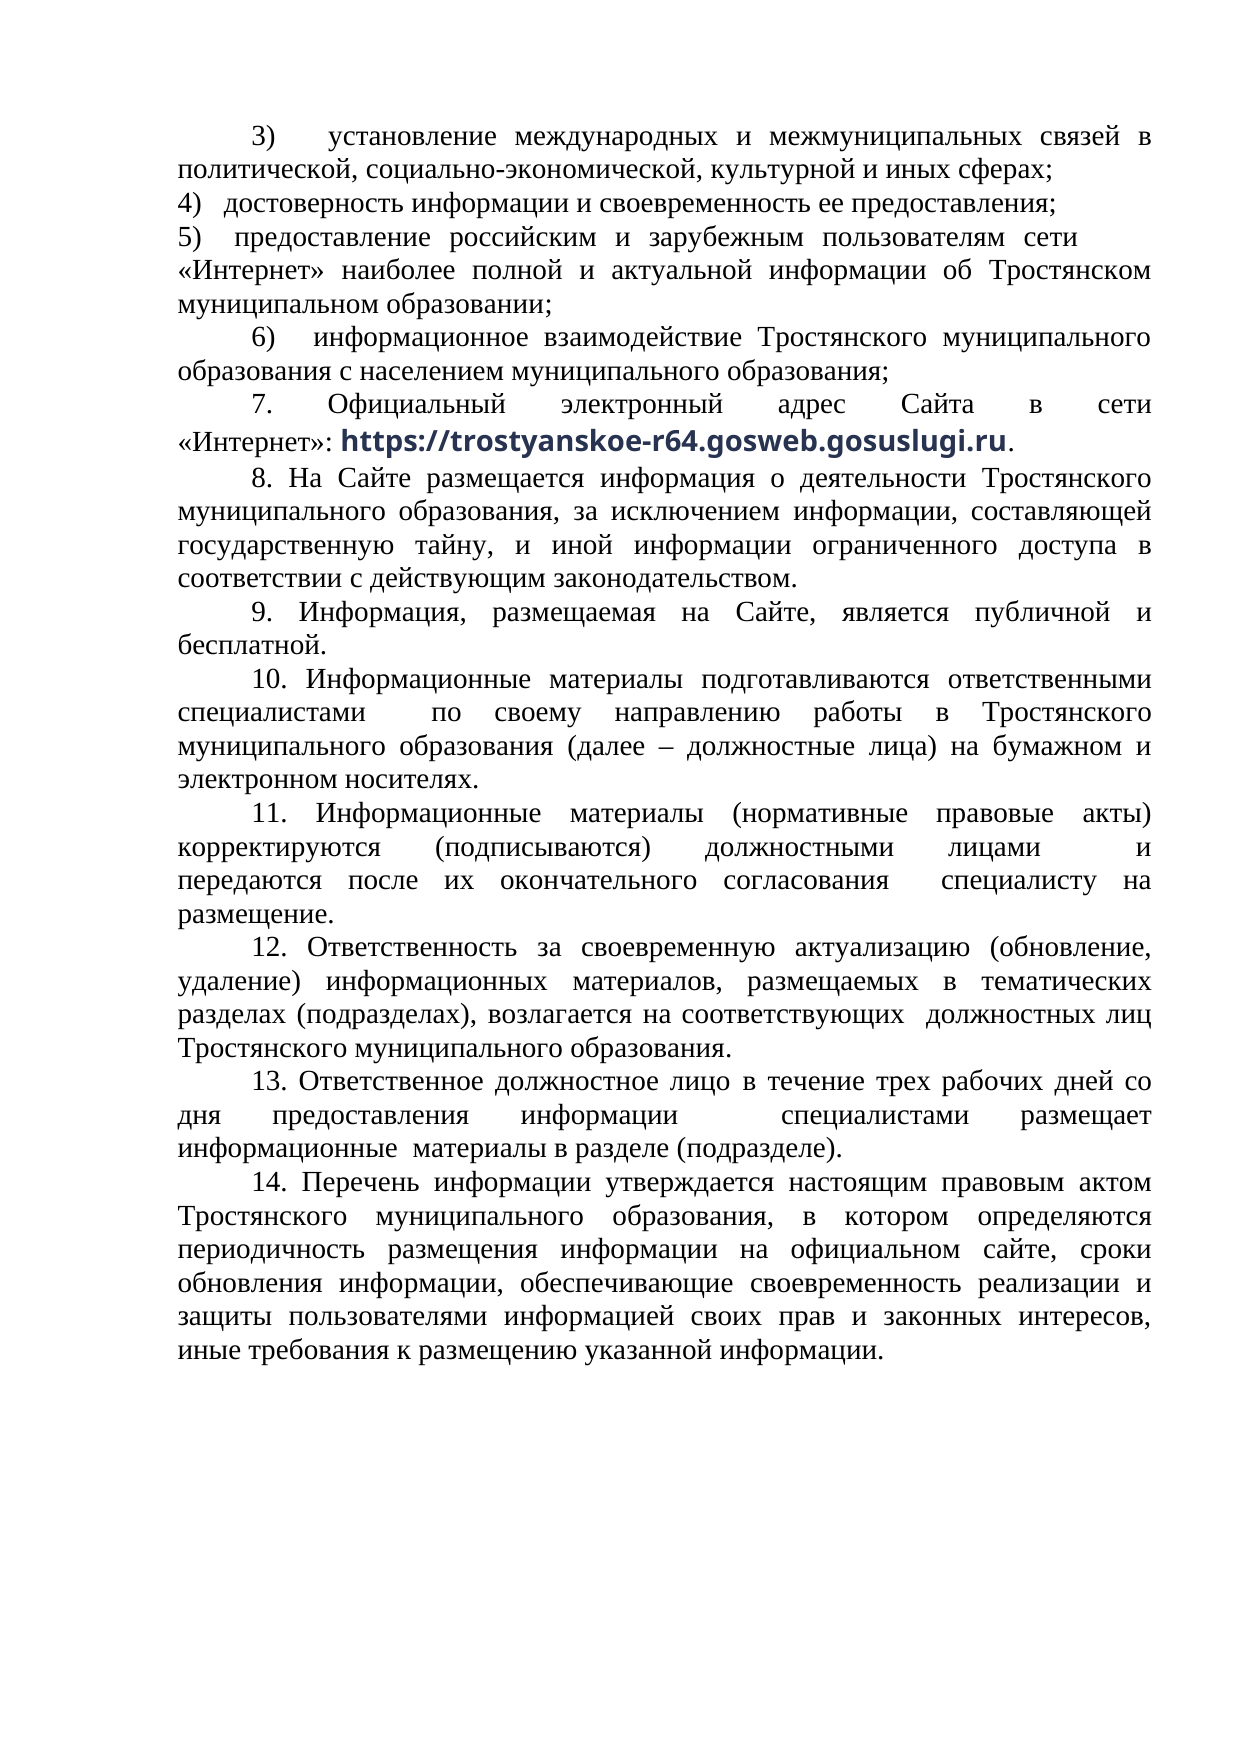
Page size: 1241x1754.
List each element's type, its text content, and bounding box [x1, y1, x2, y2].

text 3) установление международных и межмуниципальных связей в политической, социально-экономической, культурной и иных сферах; [177, 118, 1152, 185]
text 11. Информационные материалы (нормативные правовые акты) корректируются (подписываются) должностными лицами и передаются после их окончательного согласования специалисту на размещение. [177, 795, 1152, 929]
text 8. На Сайте размещается информация о деятельности Тростянского муниципального образования, за исключением информации, составляющей государственную тайну, и иной информации ограниченного доступа в соответствии с действующим законодательством. [177, 460, 1152, 594]
text 4) достоверность информации и своевременность ее предоставления; [177, 185, 1152, 219]
text 13. Ответственное должностное лицо в течение трех рабочих дней со дня предоставления информации специалистами размещает информационные материалы в разделе (подразделе). [177, 1063, 1152, 1164]
text 9. Информация, размещаемая на Сайте, является публичной и бесплатной. [177, 594, 1152, 661]
text 12. Ответственность за своевременную актуализацию (обновление, удаление) информационных материалов, размещаемых в тематических разделах (подразделах), возлагается на соответствующих должностных лиц Тростянского муниципального образования. [177, 929, 1152, 1063]
text 6) информационное взаимодействие Тростянского муниципального образования с населением муниципального образования; [177, 319, 1152, 386]
text «Интернет» наиболее полной и актуальной информации об Тростянском муниципальном образовании; [177, 252, 1152, 319]
text 7. Официальный электронный адрес Сайта в сети «Интернет»: https://trostyanskoe-r64.gosweb.gosuslugi.ru. [177, 386, 1152, 460]
text 14. Перечень информации утверждается настоящим правовым актом Тростянского муниципального образования, в котором определяются периодичность размещения информации на официальном сайте, сроки обновления информации, обеспечивающие своевременность реализации и защиты пользователями информацией своих прав и законных интересов, иные требования к размещению указанной информации. [177, 1164, 1152, 1365]
text 5) предоставление российским и зарубежным пользователям сети [177, 219, 1152, 252]
text 10. Информационные материалы подготавливаются ответственными специалистами по своему направлению работы в Тростянского муниципального образования (далее – должностные лица) на бумажном и электронном носителях. [177, 661, 1152, 795]
